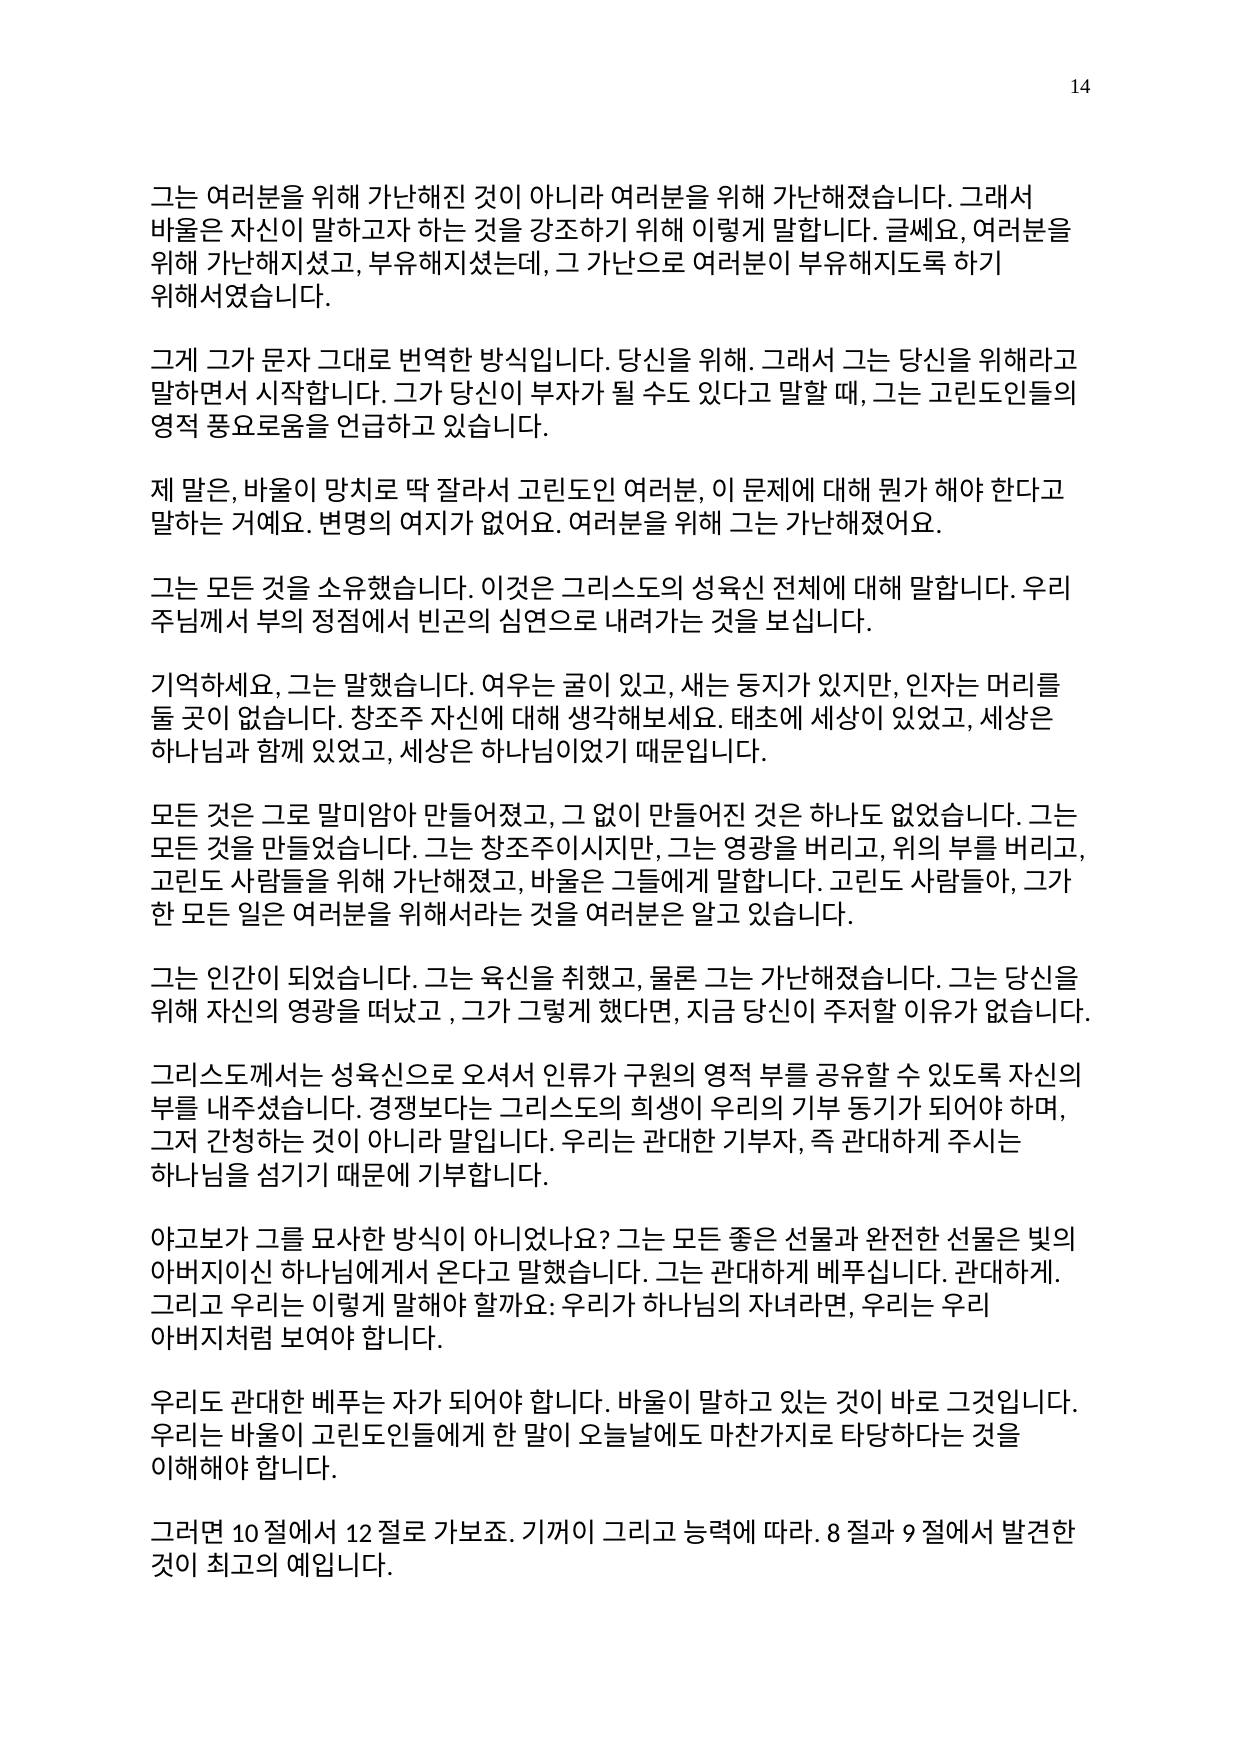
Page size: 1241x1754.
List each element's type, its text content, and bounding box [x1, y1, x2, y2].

text 그는 모든 것을 소유했습니다. 이것은 그리스도의 성육신 전체에 대해 말합니다. 우리 주님께서 부의 정점에서 빈곤의 심연으로 내려가는 것을 보십니다. [150, 572, 1090, 638]
text 야고보가 그를 묘사한 방식이 아니었나요? 그는 모든 좋은 선물과 완전한 선물은 빛의 아버지이신 하나님에게서 온다고 말했습니다. 그는 관대하게 베푸십니다. 관대하게. 그리고 우리는 이렇게 말해야 할까요: 우리가 하나님의 자녀라면, 우리는 우리 아버지처럼 보여야 합니다. [150, 1223, 1090, 1355]
text 우리도 관대한 베푸는 자가 되어야 합니다. 바울이 말하고 있는 것이 바로 그것입니다. 우리는 바울이 고린도인들에게 한 말이 오늘날에도 마찬가지로 타당하다는 것을 이해해야 합니다. [150, 1386, 1090, 1485]
text 그는 인간이 되었습니다. 그는 육신을 취했고, 물론 그는 가난해졌습니다. 그는 당신을 위해 자신의 영광을 떠났고 , 그가 그렇게 했다면, 지금 당신이 주저할 이유가 없습니다. [150, 962, 1090, 1028]
text 그게 그가 문자 그대로 번역한 방식입니다. 당신을 위해. 그래서 그는 당신을 위해라고 말하면서 시작합니다. 그가 당신이 부자가 될 수도 있다고 말할 때, 그는 고린도인들의 영적 풍요로움을 언급하고 있습니다. [150, 344, 1090, 443]
text 그러면 10절에서 12절로 가보죠. 기꺼이 그리고 능력에 따라. 8절과 9절에서 발견한 것이 최고의 예입니다. [150, 1516, 1090, 1582]
text 모든 것은 그로 말미암아 만들어졌고, 그 없이 만들어진 것은 하나도 없었습니다. 그는 모든 것을 만들었습니다. 그는 창조주이시지만, 그는 영광을 버리고, 위의 부를 버리고, 고린도 사람들을 위해 가난해졌고, 바울은 그들에게 말합니다. 고린도 사람들아, 그가 한 모든 일은 여러분을 위해서라는 것을 여러분은 알고 있습니다. [150, 799, 1090, 931]
text 기억하세요, 그는 말했습니다. 여우는 굴이 있고, 새는 둥지가 있지만, 인자는 머리를 둘 곳이 없습니다. 창조주 자신에 대해 생각해보세요. 태초에 세상이 있었고, 세상은 하나님과 함께 있었고, 세상은 하나님이었기 때문입니다. [150, 669, 1090, 768]
text 그는 여러분을 위해 가난해진 것이 아니라 여러분을 위해 가난해졌습니다. 그래서 바울은 자신이 말하고자 하는 것을 강조하기 위해 이렇게 말합니다. 글쎄요, 여러분을 위해 가난해지셨고, 부유해지셨는데, 그 가난으로 여러분이 부유해지도록 하기 위해서였습니다. [150, 181, 1090, 313]
text 그리스도께서는 성육신으로 오셔서 인류가 구원의 영적 부를 공유할 수 있도록 자신의 부를 내주셨습니다. 경쟁보다는 그리스도의 희생이 우리의 기부 동기가 되어야 하며, 그저 간청하는 것이 아니라 말입니다. 우리는 관대한 기부자, 즉 관대하게 주시는 하나님을 섬기기 때문에 기부합니다. [150, 1059, 1090, 1192]
text 제 말은, 바울이 망치로 딱 잘라서 고린도인 여러분, 이 문제에 대해 뭔가 해야 한다고 말하는 거예요. 변명의 여지가 없어요. 여러분을 위해 그는 가난해졌어요. [150, 474, 1090, 541]
